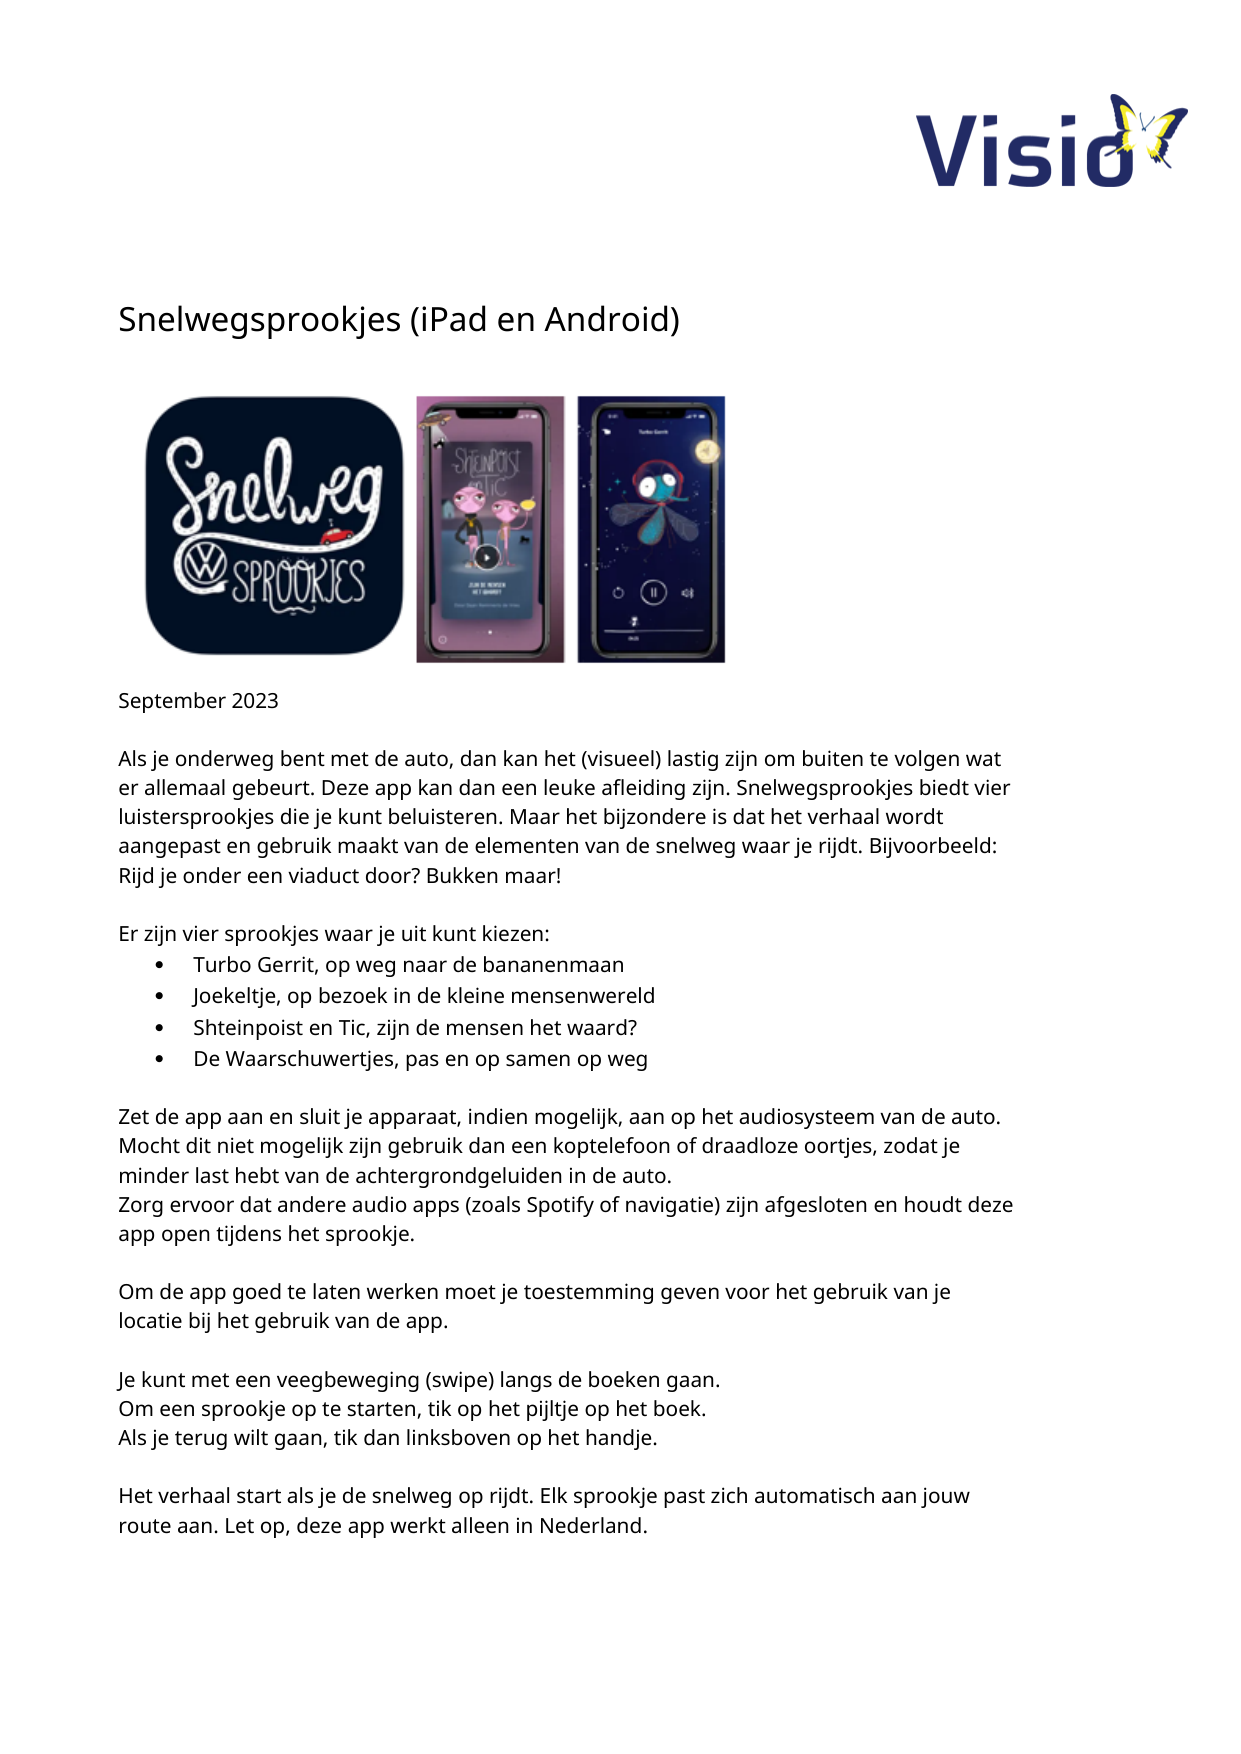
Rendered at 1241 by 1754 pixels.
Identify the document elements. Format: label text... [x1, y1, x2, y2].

text Zorg ervoor dat andere audio apps (zoals Spotify of navigatie) zijn afgesloten en houdt deze app open tijdens het sprookje. [118, 1189, 1016, 1247]
subtitle Snelwegsprookjes (iPad en Android) [118, 295, 1016, 341]
text Als je onderweg bent met de auto, dan kan het (visueel) lastig zijn om buiten te volgen wat er allemaal gebeurt. Deze app kan dan een leuke afleiding zijn. Snelwegsprookjes biedt vier luistersprookjes die je kunt beluisteren. Maar het bijzondere is dat het verhaal wordt aangepast en gebruik maakt van de elementen van de snelweg waar je rijdt. Bijvoorbeeld: Rijd je onder een viaduct door? Bukken maar! [118, 743, 1016, 889]
list Shteinpoist en Tic, zijn de mensen het waard? [156, 1010, 1016, 1041]
text Zet de app aan en sluit je apparaat, indien mogelijk, aan op het audiosysteem van de auto. Mocht dit niet mogelijk zijn gebruik dan een koptelefoon of draadloze oortjes, zodat je minder last hebt van de achtergrondgeluiden in de auto. [118, 1102, 1016, 1189]
list De Waarschuwertjes, pas en op samen op weg [156, 1041, 1016, 1072]
text Je kunt met een veegbeweging (swipe) langs de boeken gaan. [118, 1364, 1016, 1393]
text September 2023 [118, 685, 1016, 714]
picture [118, 374, 744, 685]
text Om de app goed te laten werken moet je toestemming geven voor het gebruik van je locatie bij het gebruik van de app. [118, 1277, 1016, 1335]
text Het verhaal start als je de snelweg op rijdt. Elk sprookje past zich automatisch aan jouw route aan. Let op, deze app werkt alleen in Nederland. [118, 1481, 1016, 1539]
list Turbo Gerrit, op weg naar de bananenmaan [156, 947, 1016, 979]
text Als je terug wilt gaan, tik dan linksboven op het handje. [118, 1422, 1016, 1452]
picture [904, 89, 1199, 190]
list Joekeltje, op bezoek in de kleine mensenwereld [156, 979, 1016, 1010]
text Er zijn vier sprookjes waar je uit kunt kiezen: [118, 918, 1016, 947]
text Om een sprookje op te starten, tik op het pijltje op het boek. [118, 1393, 1016, 1422]
